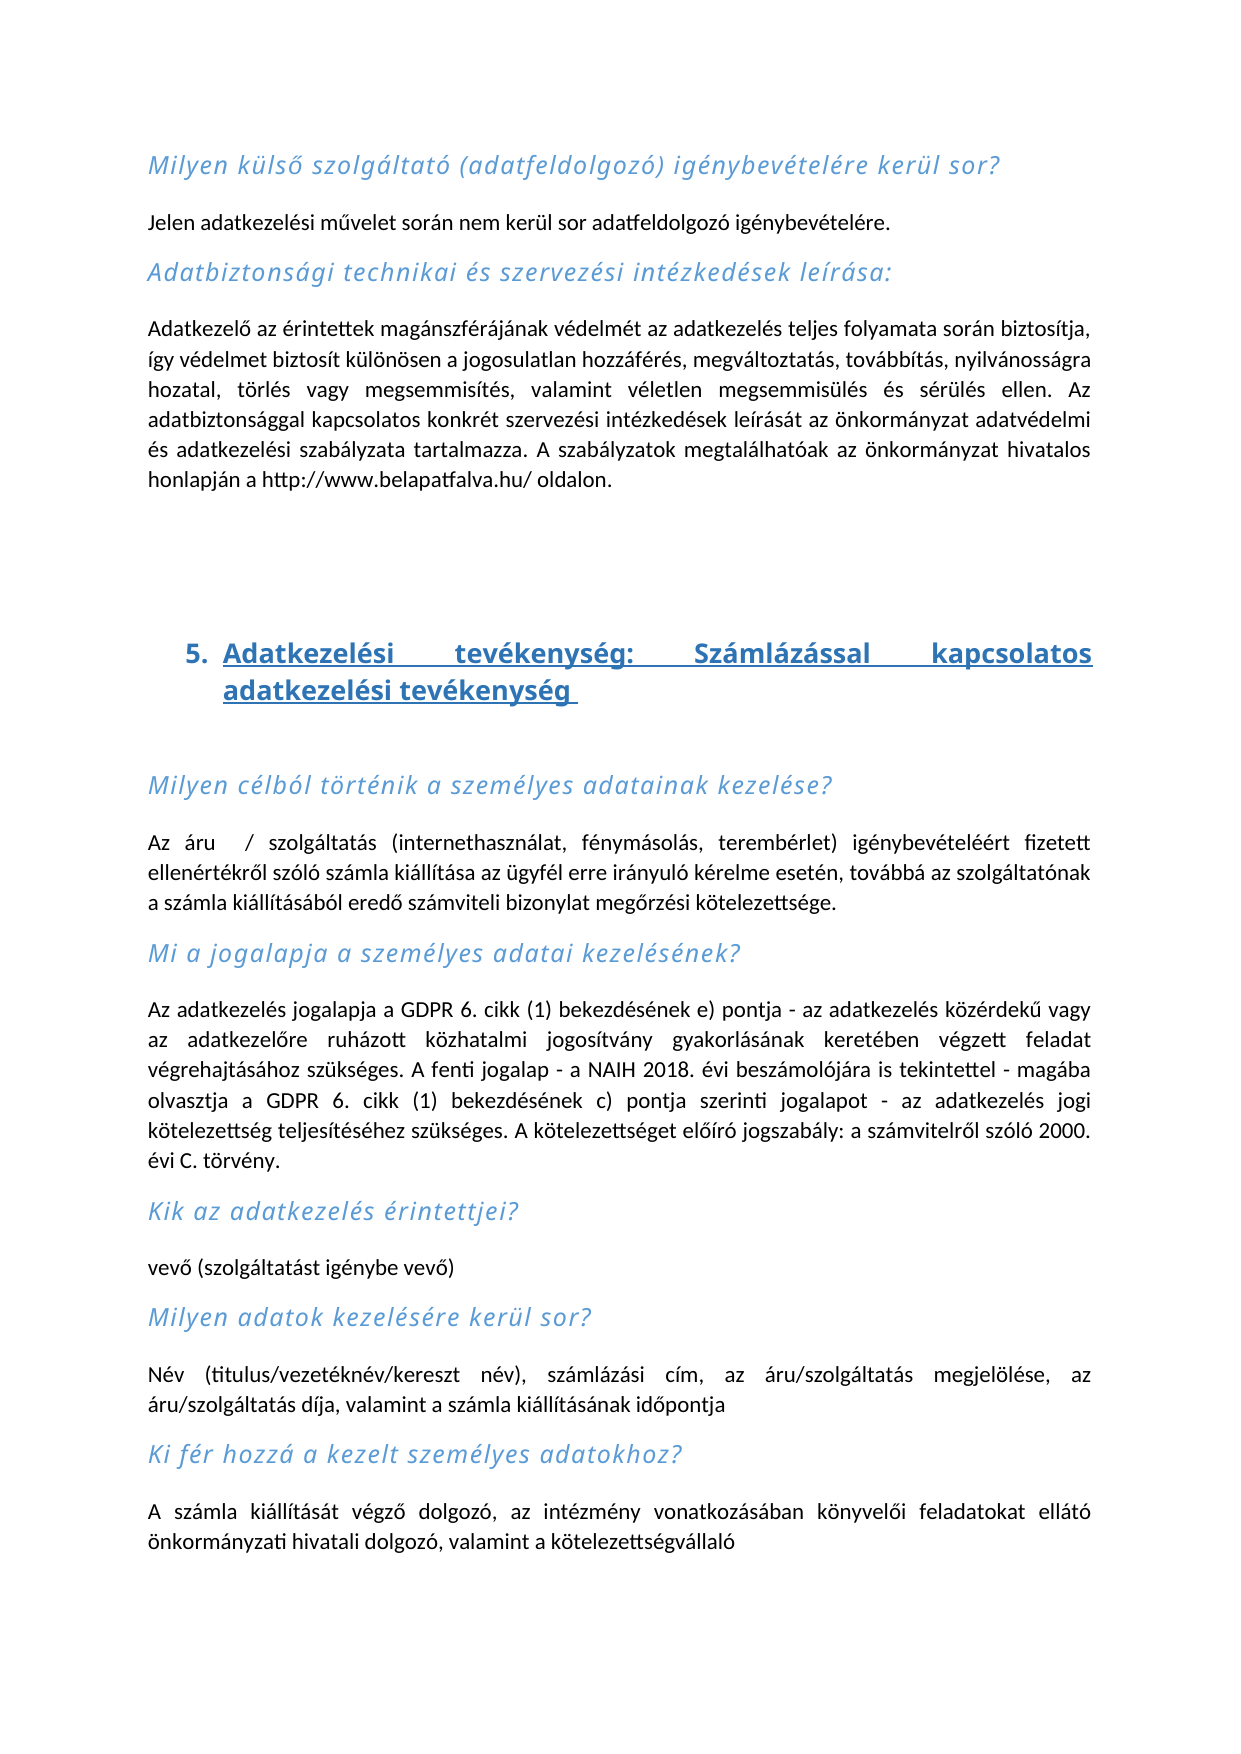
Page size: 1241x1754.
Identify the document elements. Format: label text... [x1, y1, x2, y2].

text vevő (szolgáltatást igénybe vevő) [148, 1253, 1093, 1281]
text Adatkezelő az érintettek magánszférájának védelmét az adatkezelés teljes folyamata során biztosítja, így védelmet biztosít különösen a jogosulatlan hozzáférés, megváltoztatás, továbbítás, nyilvánosságra hozatal, törlés vagy megsemmisítés, valamint véletlen megsemmisülés és sérülés ellen. Az adatbiztonsággal kapcsolatos konkrét szervezési intézkedések leírását az önkormányzat adatvédelmi és adatkezelési szabályzata tartalmazza. A szabályzatok megtalálhatóak az önkormányzat hivatalos honlapján a http://www.belapatfalva.hu/ oldalon. [148, 314, 1093, 493]
subtitle Milyen célból történik a személyes adatainak kezelése? [148, 768, 1093, 802]
subtitle Mi a jogalapja a személyes adatai kezelésének? [148, 935, 1093, 969]
text Az adatkezelés jogalapja a GDPR 6. cikk (1) bekezdésének e) pontja - az adatkezelés közérdekű vagy az adatkezelőre ruházott közhatalmi jogosítvány gyakorlásának keretében végzett feladat végrehajtásához szükséges. A fenti jogalap - a NAIH 2018. évi beszámolójára is tekintettel - magába olvasztja a GDPR 6. cikk (1) bekezdésének c) pontja szerinti jogalapot - az adatkezelés jogi kötelezettség teljesítéséhez szükséges. A kötelezettséget előíró jogszabály: a számvitelről szóló 2000. évi C. törvény. [148, 995, 1093, 1174]
text A számla kiállítását végző dolgozó, az intézmény vonatkozásában könyvelői feladatokat ellátó önkormányzati hivatali dolgozó, valamint a kötelezettségvállaló [148, 1497, 1093, 1555]
text Név (titulus/vezetéknév/kereszt név), számlázási cím, az áru/szolgáltatás megjelölése, az áru/szolgáltatás díja, valamint a számla kiállításának időpontja [148, 1360, 1093, 1418]
subtitle Adatbiztonsági technikai és szervezési intézkedések leírása: [148, 254, 1093, 288]
text Jelen adatkezelési művelet során nem kerül sor adatfeldolgozó igénybevételére. [148, 208, 1093, 236]
subtitle Milyen adatok kezelésére kerül sor? [148, 1300, 1093, 1334]
text Az áru / szolgáltatás (internethasználat, fénymásolás, terembérlet) igénybevételéért fizetett ellenértékről szóló számla kiállítása az ügyfél erre irányuló kérelme esetén, továbbá az szolgáltatónak a számla kiállításából eredő számviteli bizonylat megőrzési kötelezettsége. [148, 828, 1093, 916]
subtitle Ki fér hozzá a kezelt személyes adatokhoz? [148, 1437, 1093, 1471]
subtitle Kik az adatkezelés érintettjei? [148, 1193, 1093, 1227]
list Adatkezelési tevékenység: Számlázással kapcsolatos adatkezelési tevékenység [185, 634, 1093, 708]
subtitle Milyen külső szolgáltató (adatfeldolgozó) igénybevételére kerül sor? [148, 148, 1093, 182]
